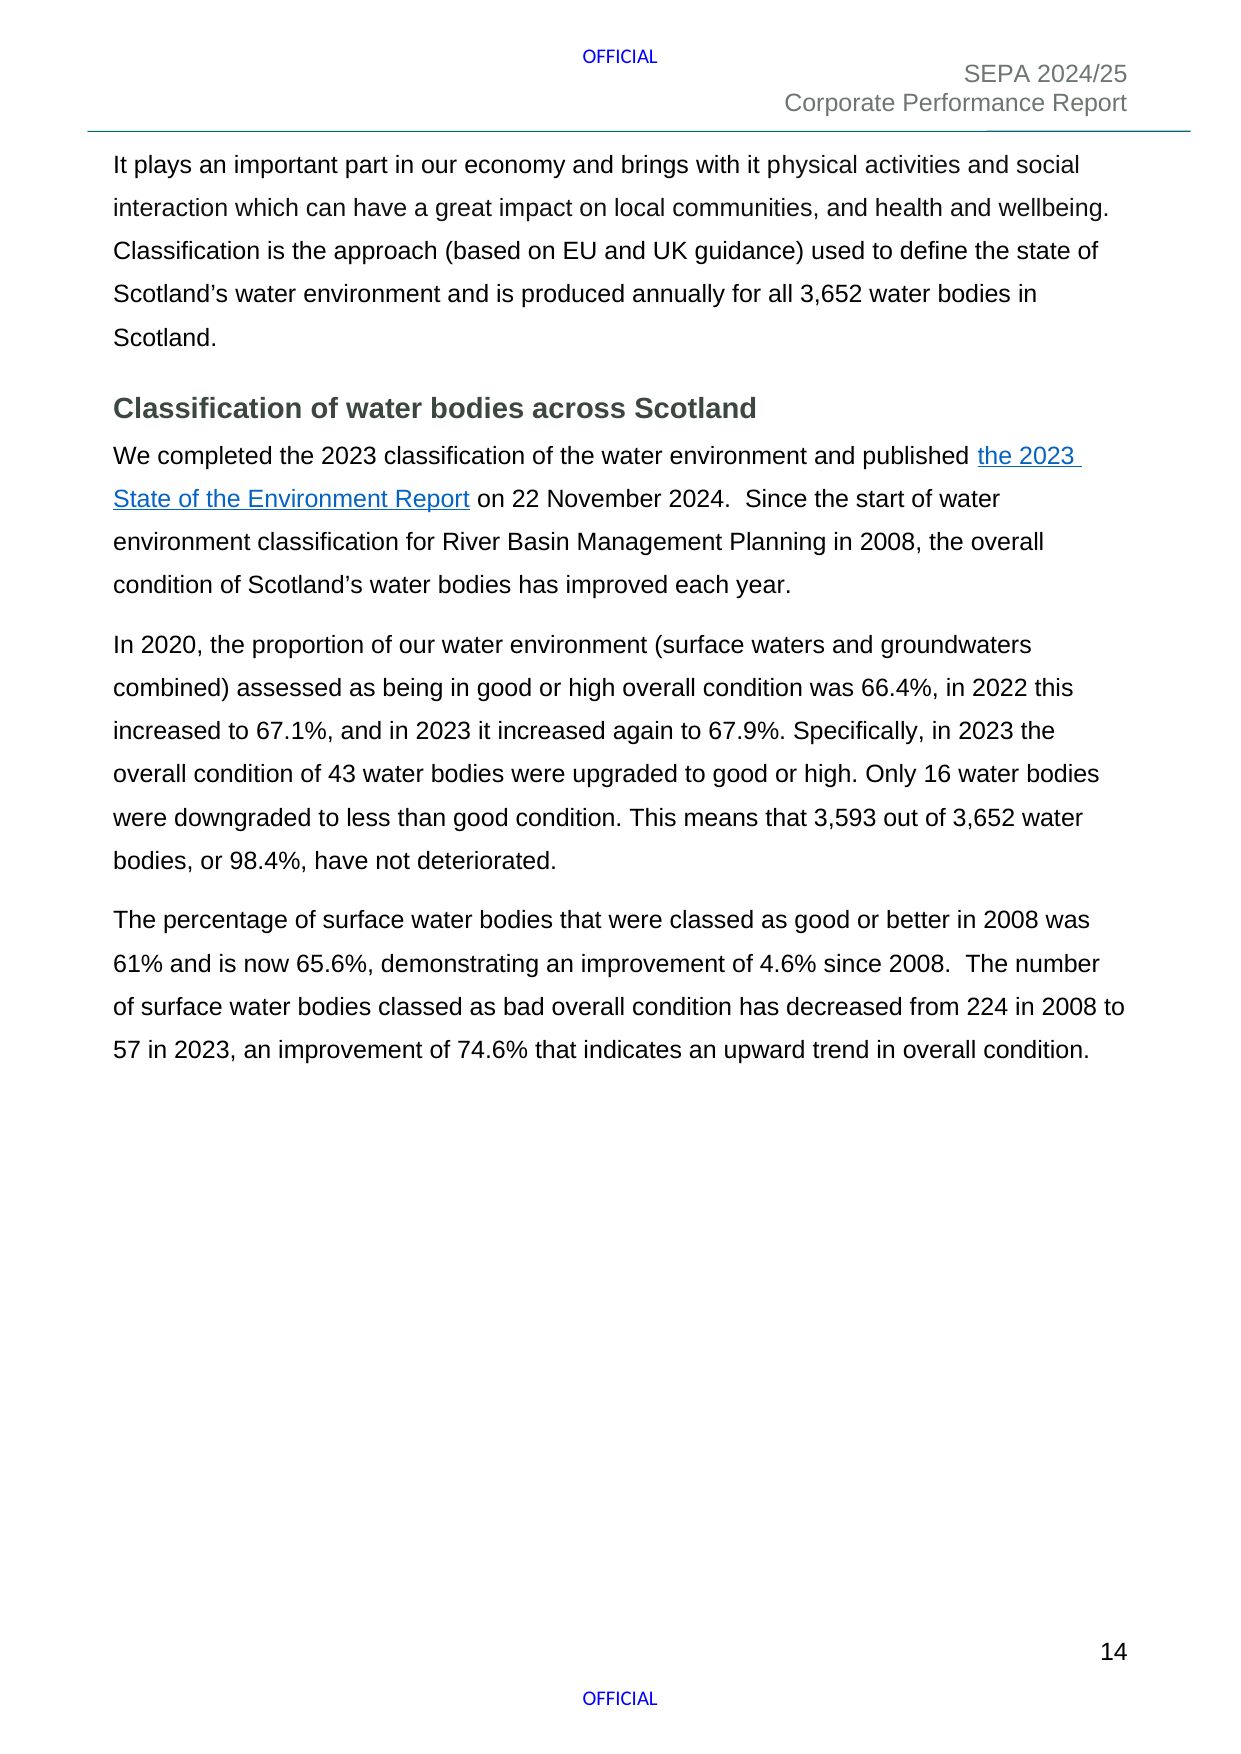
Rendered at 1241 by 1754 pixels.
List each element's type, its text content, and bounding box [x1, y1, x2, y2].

text The percentage of surface water bodies that were classed as good or better in 2008 was 61% and is now 65.6%, demonstrating an improvement of 4.6% since 2008. The number of surface water bodies classed as bad overall condition has decreased from 224 in 2008 to 57 in 2023, an improvement of 74.6% that indicates an upward trend in overall condition. [113, 906, 1127, 1064]
subtitle Classification of water bodies across Scotland [113, 391, 1127, 424]
text In 2020, the proportion of our water environment (surface waters and groundwaters combined) assessed as being in good or high overall condition was 66.4%, in 2022 this increased to 67.1%, and in 2023 it increased again to 67.9%. Specifically, in 2023 the overall condition of 43 water bodies were upgraded to good or high. Only 16 water bodies were downgraded to less than good condition. This means that 3,593 out of 3,652 water bodies, or 98.4%, have not deteriorated. [113, 630, 1127, 874]
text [113, 150, 1127, 351]
text We completed the 2023 classification of the water environment and published the 2023 State of the Environment Report on 22 November 2024. Since the start of water environment classification for River Basin Management Planning in 2008, the overall condition of Scotland’s water bodies has improved each year. [113, 441, 1127, 599]
